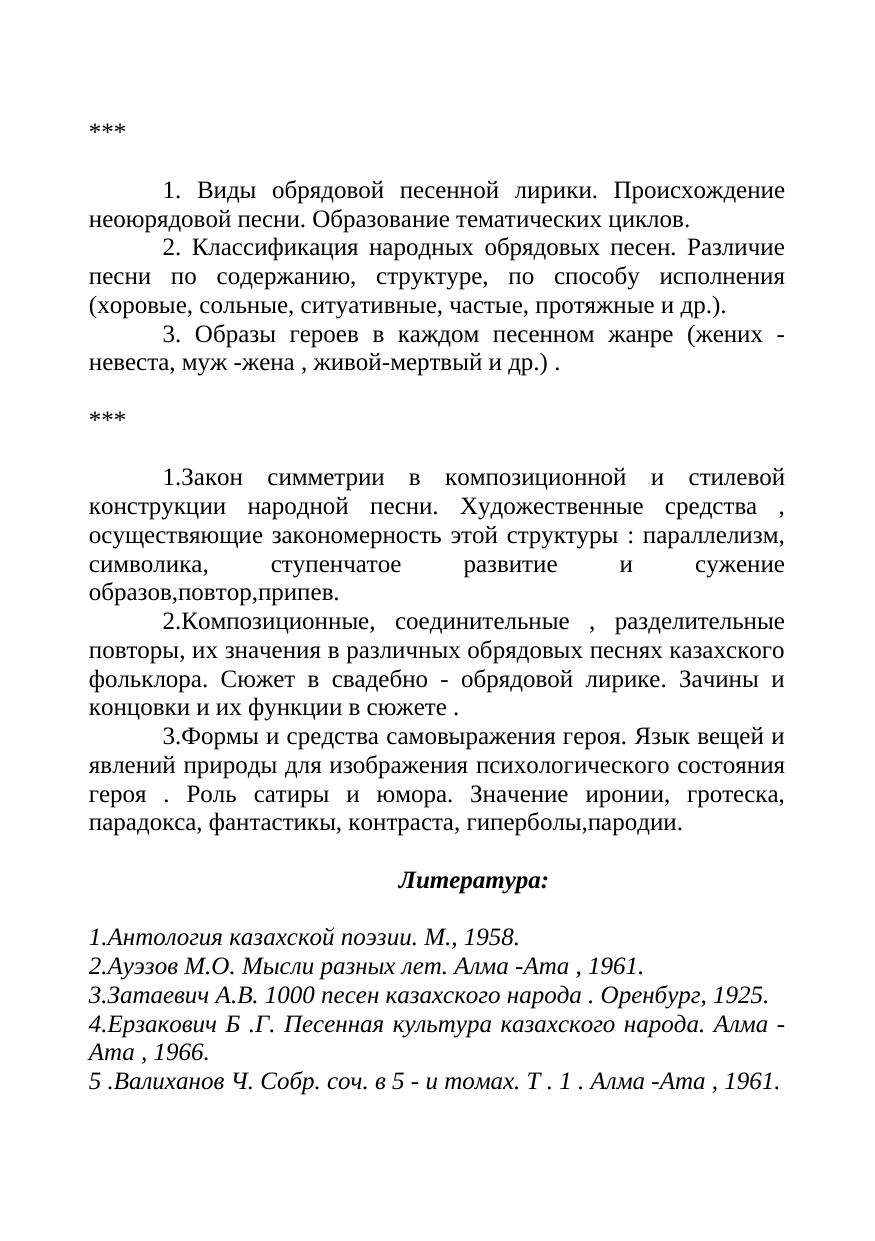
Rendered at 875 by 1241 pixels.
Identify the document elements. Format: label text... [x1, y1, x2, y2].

text *** [89, 405, 785, 434]
text 2.Ауэзов М.О. Мысли разных лет. Алма -Ата , 1961. [89, 951, 785, 980]
text 1.Антология казахской поэзии. М., 1958. [89, 922, 785, 951]
text 2.Композиционные, соединительные , разделительные повторы, их значения в различных обрядовых песнях казахского фольклора. Сюжет в свадебно - обрядовой лирике. Зачины и концовки и их функции в сюжете . [89, 606, 785, 721]
text 3. Образы героев в каждом песенном жанре (жених - невеста, муж -жена , живой-мертвый и др.) . [89, 319, 785, 376]
text 3.Затаевич А.В. 1000 песен казахского народа . Оренбург, 1925. [89, 980, 785, 1009]
text 1.Закон симметрии в композиционной и стилевой конструкции народной песни. Художественные средства , осуществяющие закономерность этой структуры : параллелизм, символика, ступенчатое развитие и сужение образов,повтор,припев. [89, 462, 785, 606]
text 5 .Валиханов Ч. Собр. соч. в 5 - и томах. Т . 1 . Алма -Ата , 1961. [89, 1066, 785, 1095]
text *** [89, 117, 785, 146]
text 4.Ерзакович Б .Г. Песенная культура казахского народа. Алма -Ата , 1966. [89, 1009, 785, 1066]
text Литература: [89, 865, 785, 894]
text 2. Классификация народных обрядовых песен. Различие песни по содержанию, структуре, по способу исполнения (хоровые, сольные, ситуативные, частые, протяжные и др.). [89, 232, 785, 319]
text 1. Виды обрядовой песенной лирики. Происхождение неоюрядовой песни. Образование тематических циклов. [89, 175, 785, 232]
text 3.Формы и средства самовыражения героя. Язык вещей и явлений природы для изображения психологического состояния героя . Роль сатиры и юмора. Значение иронии, гротеска, парадокса, фантастикы, контраста, гиперболы,пародии. [89, 721, 785, 836]
